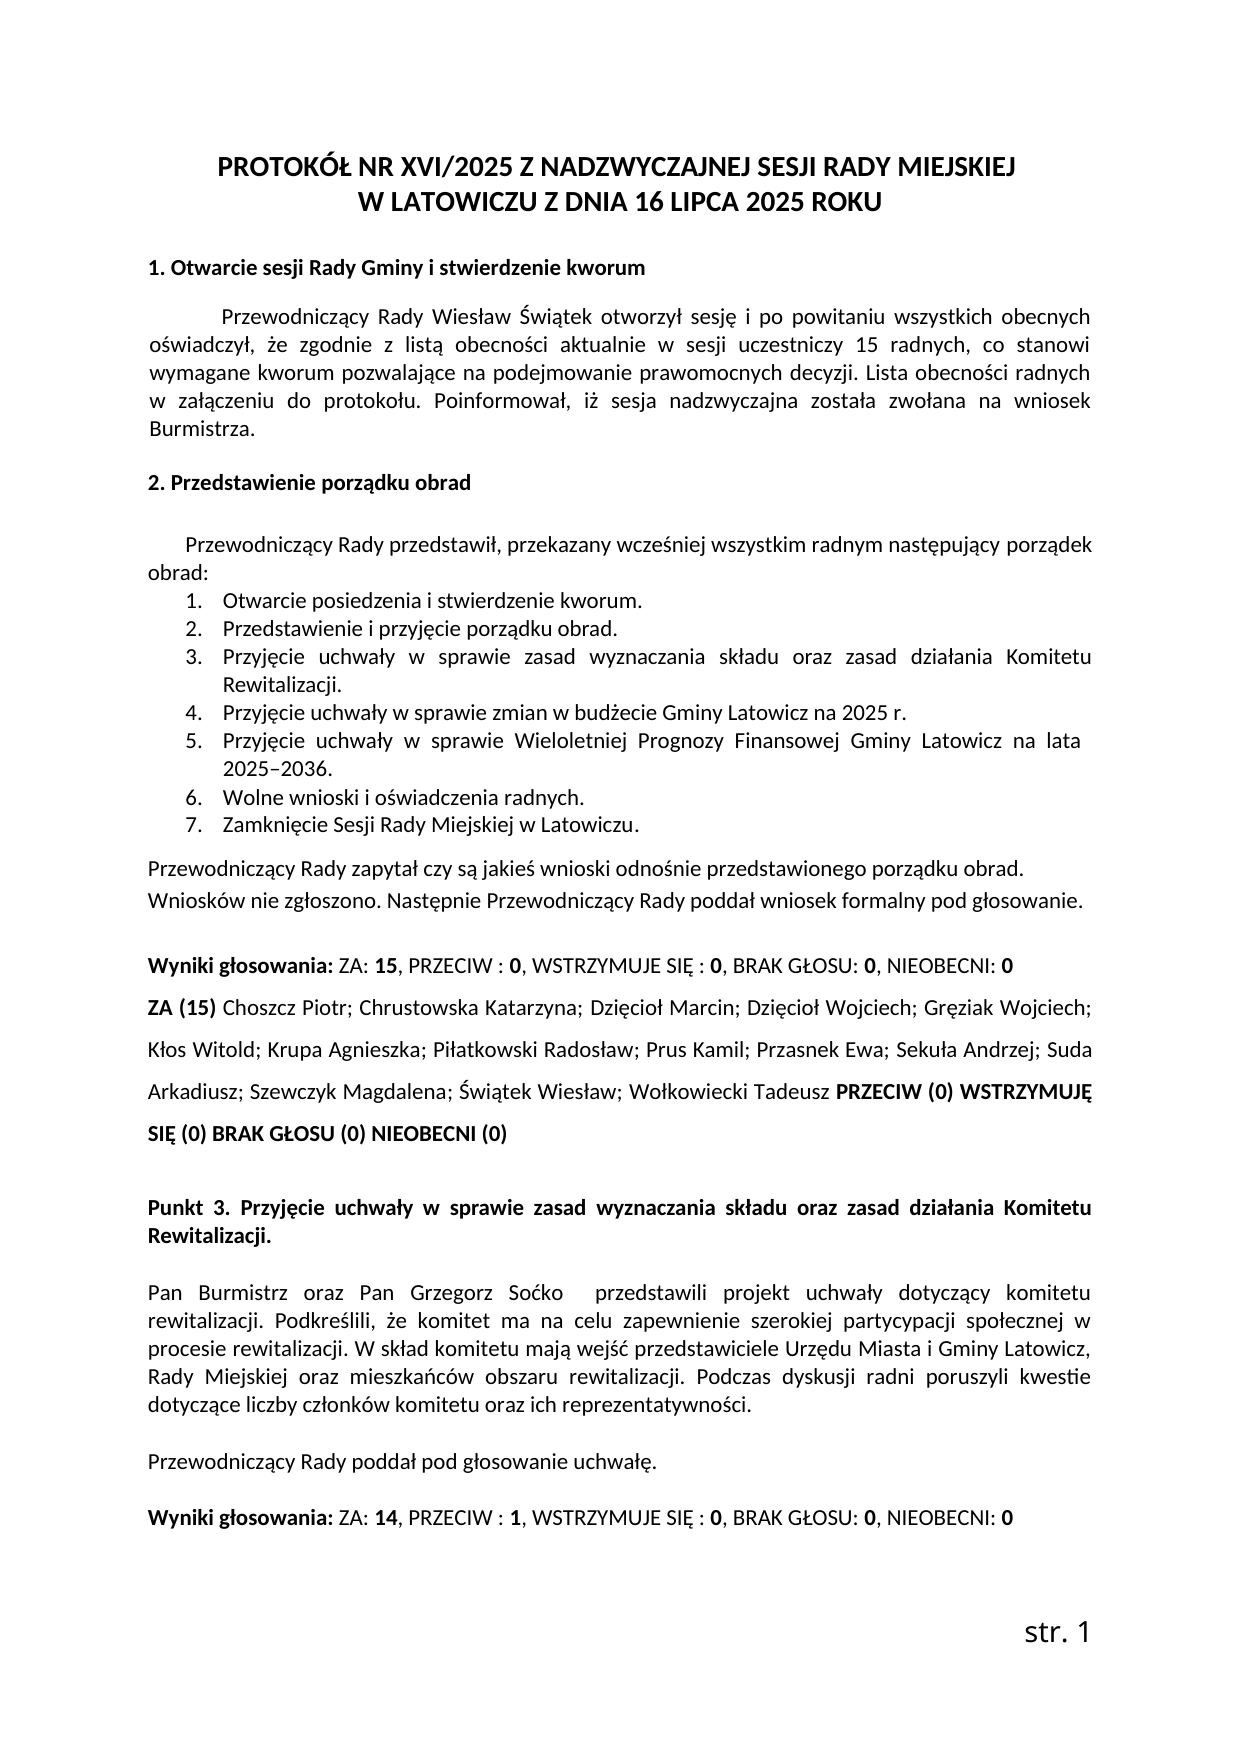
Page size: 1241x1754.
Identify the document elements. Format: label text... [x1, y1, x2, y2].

text Pan Burmistrz oraz Pan Grzegorz Soćko przedstawili projekt uchwały dotyczący komitetu rewitalizacji. Podkreślili, że komitet ma na celu zapewnienie szerokiej partycypacji społecznej w procesie rewitalizacji. W skład komitetu mają wejść przedstawiciele Urzędu Miasta i Gminy Latowicz, Rady Miejskiej oraz mieszkańców obszaru rewitalizacji. Podczas dyskusji radni poruszyli kwestie dotyczące liczby członków komitetu oraz ich reprezentatywności. [148, 1278, 1093, 1418]
list Przyjęcie uchwały w sprawie zasad wyznaczania składu oraz zasad działania Komitetu Rewitalizacji. [185, 642, 1093, 698]
list Otwarcie posiedzenia i stwierdzenie kworum. [185, 586, 1093, 614]
text Wyniki głosowania: ZA: 14, PRZECIW : 1, WSTRZYMUJE SIĘ : 0, BRAK GŁOSU: 0, NIEOBECNI: 0 [148, 1503, 1093, 1531]
text Przewodniczący Rady poddał pod głosowanie uchwałę. [148, 1447, 1093, 1475]
list Zamknięcie Sesji Rady Miejskiej w Latowiczu. [185, 811, 1093, 839]
text 2. Przedstawienie porządku obrad [148, 468, 1093, 496]
text Wniosków nie zgłoszono. Następnie Przewodniczący Rady poddał wniosek formalny pod głosowanie. [148, 886, 1093, 914]
text Przewodniczący Rady Wiesław Świątek otworzył sesję i po powitaniu wszystkich obecnych oświadczył, że zgodnie z listą obecności aktualnie w sesji uczestniczy 15 radnych, co stanowi wymagane kworum pozwalające na podejmowanie prawomocnych decyzji. Lista obecności radnych w załączeniu do protokołu. Poinformował, iż sesja nadzwyczajna została zwołana na wniosek Burmistrza. [149, 302, 1092, 442]
text Punkt 3. Przyjęcie uchwały w sprawie zasad wyznaczania składu oraz zasad działania Komitetu Rewitalizacji. [148, 1193, 1093, 1249]
list Wolne wnioski i oświadczenia radnych. [185, 783, 1093, 811]
text PROTOKÓŁ NR XVI/2025 Z NADZWYCZAJNEJ SESJI RADY MIEJSKIEJ W LATOWICZU Z DNIA 16 LIPCA 2025 ROKU [148, 148, 1093, 219]
text Wyniki głosowania: ZA: 15, PRZECIW : 0, WSTRZYMUJE SIĘ : 0, BRAK GŁOSU: 0, NIEOBECNI: 0 [339, 951, 1093, 979]
text Przewodniczący Rady przedstawił, przekazany wcześniej wszystkim radnym następujący porządek obrad: [148, 530, 1093, 586]
list Przyjęcie uchwały w sprawie Wieloletniej Prognozy Finansowej Gminy Latowicz na lata 2025–2036. [185, 727, 1093, 783]
text 1. Otwarcie sesji Rady Gminy i stwierdzenie kworum [148, 253, 1093, 281]
list Przedstawienie i przyjęcie porządku obrad. [185, 614, 1093, 642]
text ZA (15) Choszcz Piotr; Chrustowska Katarzyna; Dzięcioł Marcin; Dzięcioł Wojciech; Gręziak Wojciech; Kłos Witold; Krupa Agnieszka; Piłatkowski Radosław; Prus Kamil; Przasnek Ewa; Sekuła Andrzej; Suda Arkadiusz; Szewczyk Magdalena; Świątek Wiesław; Wołkowiecki Tadeusz PRZECIW (0) WSTRZYMUJĘ SIĘ (0) BRAK GŁOSU (0) NIEOBECNI (0) [148, 993, 1093, 1147]
text Przewodniczący Rady zapytał czy są jakieś wnioski odnośnie przedstawionego porządku obrad. [148, 854, 1093, 882]
list Przyjęcie uchwały w sprawie zmian w budżecie Gminy Latowicz na 2025 r. [185, 698, 1093, 727]
